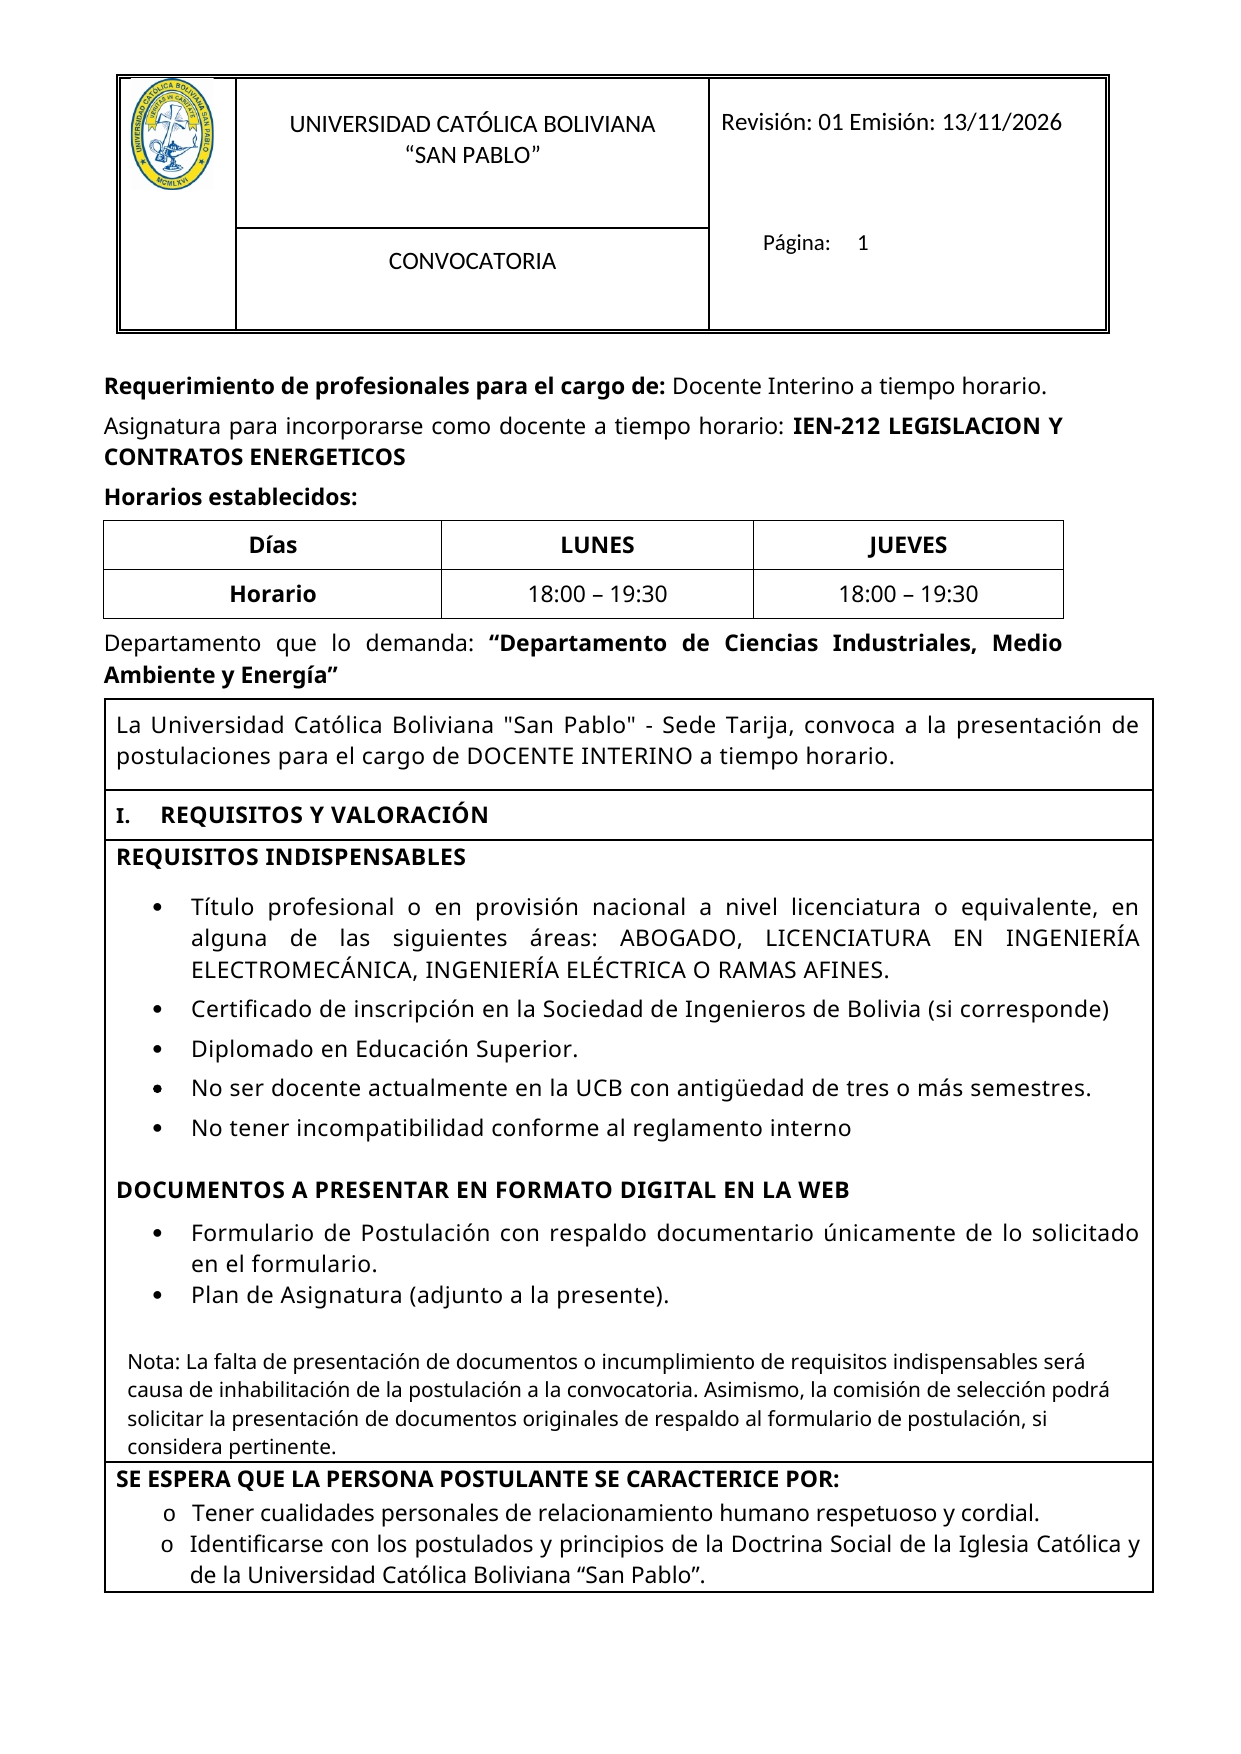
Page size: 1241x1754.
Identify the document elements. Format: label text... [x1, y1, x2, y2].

table_cell REQUISITOS INDISPENSABLES Título profesional o en provisión nacional a nivel licenciatura o equivalente, en alguna de las siguientes áreas: ABOGADO, LICENCIATURA EN INGENIERÍA ELECTROMECÁNICA, INGENIERÍA ELÉCTRICA O RAMAS AFINES. Certificado de inscripción en la Sociedad de Ingenieros de Bolivia (si corresponde) Diplomado en Educación Superior. No ser docente actualmente en la UCB con antigüedad de tres o más semestres. No tener incompatibilidad conforme al reglamento interno DOCUMENTOS A PRESENTAR EN FORMATO DIGITAL EN LA WEB Formulario de Postulación con respaldo documentario únicamente de lo solicitado en el formulario. Plan de Asignatura (adjunto a la presente). [106, 841, 1152, 1461]
table_cell 18:00 – 19:30 [442, 570, 753, 618]
table_cell REQUISITOS Y VALORACIÓN [106, 791, 1152, 838]
table_header Días [104, 521, 441, 569]
table_header La Universidad Católica Boliviana "San Pablo" - Sede Tarija, convoca a la presentación de postulaciones para el cargo de DOCENTE INTERINO a tiempo horario. [106, 700, 1152, 788]
text Departamento que lo demanda: “Departamento de Ciencias Industriales, Medio Ambiente y Energía” [103, 627, 1063, 690]
table_header LUNES [442, 521, 753, 569]
text Requerimiento de profesionales para el cargo de: Docente Interino a tiempo horario. [103, 370, 1063, 401]
text Asignatura para incorporarse como docente a tiempo horario: IEN-212 LEGISLACION Y CONTRATOS ENERGETICOS [103, 410, 1063, 472]
table_cell Horario [104, 570, 441, 618]
table_cell 18:00 – 19:30 [754, 570, 1063, 618]
text Horarios establecidos: [103, 481, 1063, 512]
picture [130, 78, 214, 190]
table_header JUEVES [754, 521, 1063, 569]
